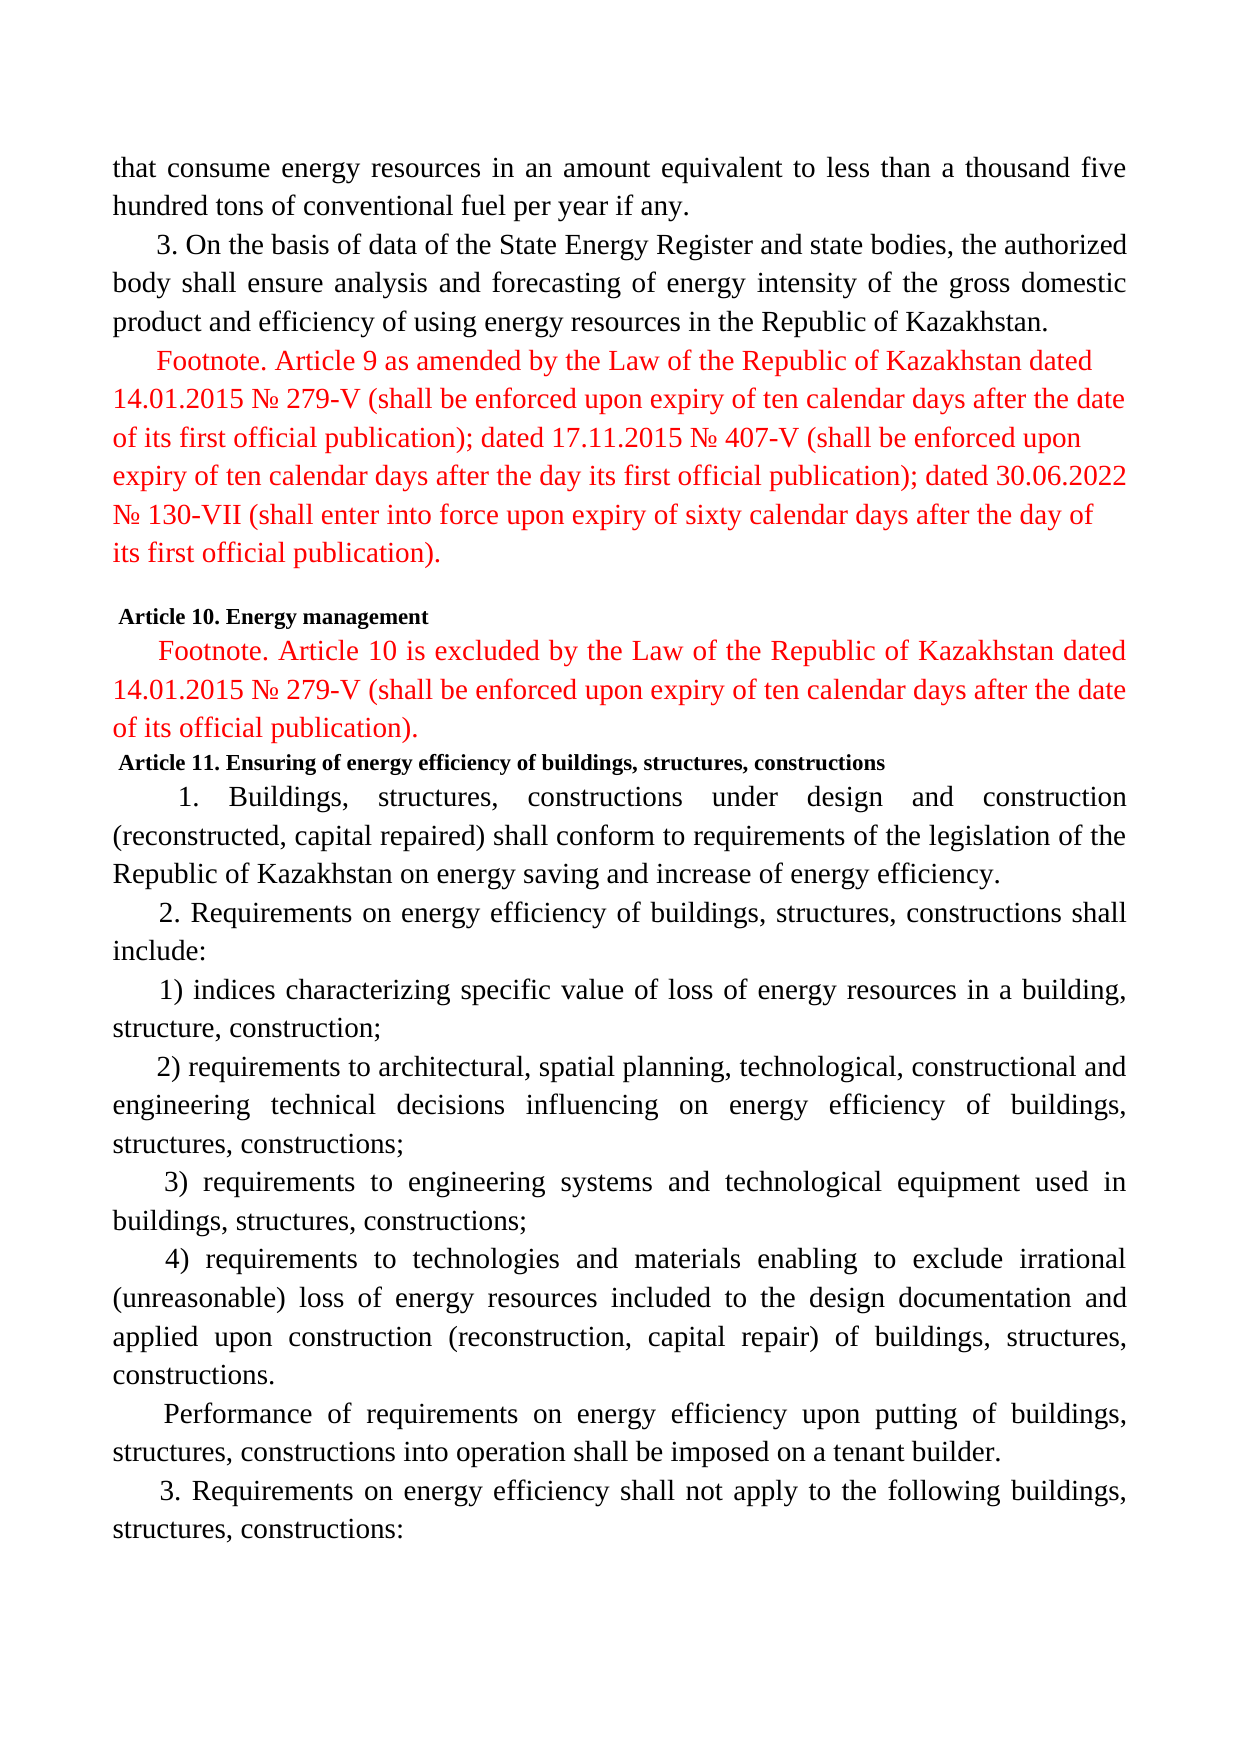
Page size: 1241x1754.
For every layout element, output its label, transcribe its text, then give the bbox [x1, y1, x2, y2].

text Performance of requirements on energy efficiency upon putting of buildings, structures, constructions into operation shall be imposed on a tenant builder. [112, 1396, 1128, 1468]
text 3) requirements to engineering systems and technological equipment used in buildings, structures, constructions; [112, 1164, 1128, 1237]
text Footnote. Article 9 as amended by the Law of the Republic of Kazakhstan dated 14.01.2015 № 279-V (shall be enforced upon expiry of ten calendar days after the date of its first official publication); dated 17.11.2015 № 407-V (shall be enforced upon expiry of ten calendar days after the day its first official publication); dated 30.06.2022 № 130-VII (shall enter into force upon expiry of sixty calendar days after the day of its first official publication). [112, 343, 1128, 599]
text Footnote. Article 10 is excluded by the Law of the Republic of Kazakhstan dated 14.01.2015 № 279-V (shall be enforced upon expiry of ten calendar days after the date of its official publication). [112, 633, 1128, 744]
text 3. On the basis of data of the State Energy Register and state bodies, the authorized body shall ensure analysis and forecasting of energy intensity of the gross domestic product and efficiency of using energy resources in the Republic of Kazakhstan. [112, 227, 1128, 338]
text 2) requirements to architectural, spatial planning, technological, constructional and engineering technical decisions influencing on energy efficiency of buildings, structures, constructions; [112, 1049, 1128, 1159]
text Article 11. Ensuring of energy efficiency of buildings, structures, constructions [112, 749, 1128, 775]
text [112, 150, 1128, 222]
text 4) requirements to technologies and materials enabling to exclude irrational (unreasonable) loss of energy resources included to the design documentation and applied upon construction (reconstruction, capital repair) of buildings, structures, constructions. [112, 1242, 1128, 1391]
text 3. Requirements on energy efficiency shall not apply to the following buildings, structures, constructions: [112, 1473, 1128, 1545]
text 1. Buildings, structures, constructions under design and construction (reconstructed, capital repaired) shall conform to requirements of the legislation of the Republic of Kazakhstan on energy saving and increase of energy efficiency. [112, 779, 1128, 890]
text 2. Requirements on energy efficiency of buildings, structures, constructions shall include: [112, 895, 1128, 967]
text Article 10. Energy management [112, 603, 1128, 629]
text 1) indices characterizing specific value of loss of energy resources in a building, structure, construction; [112, 972, 1128, 1044]
